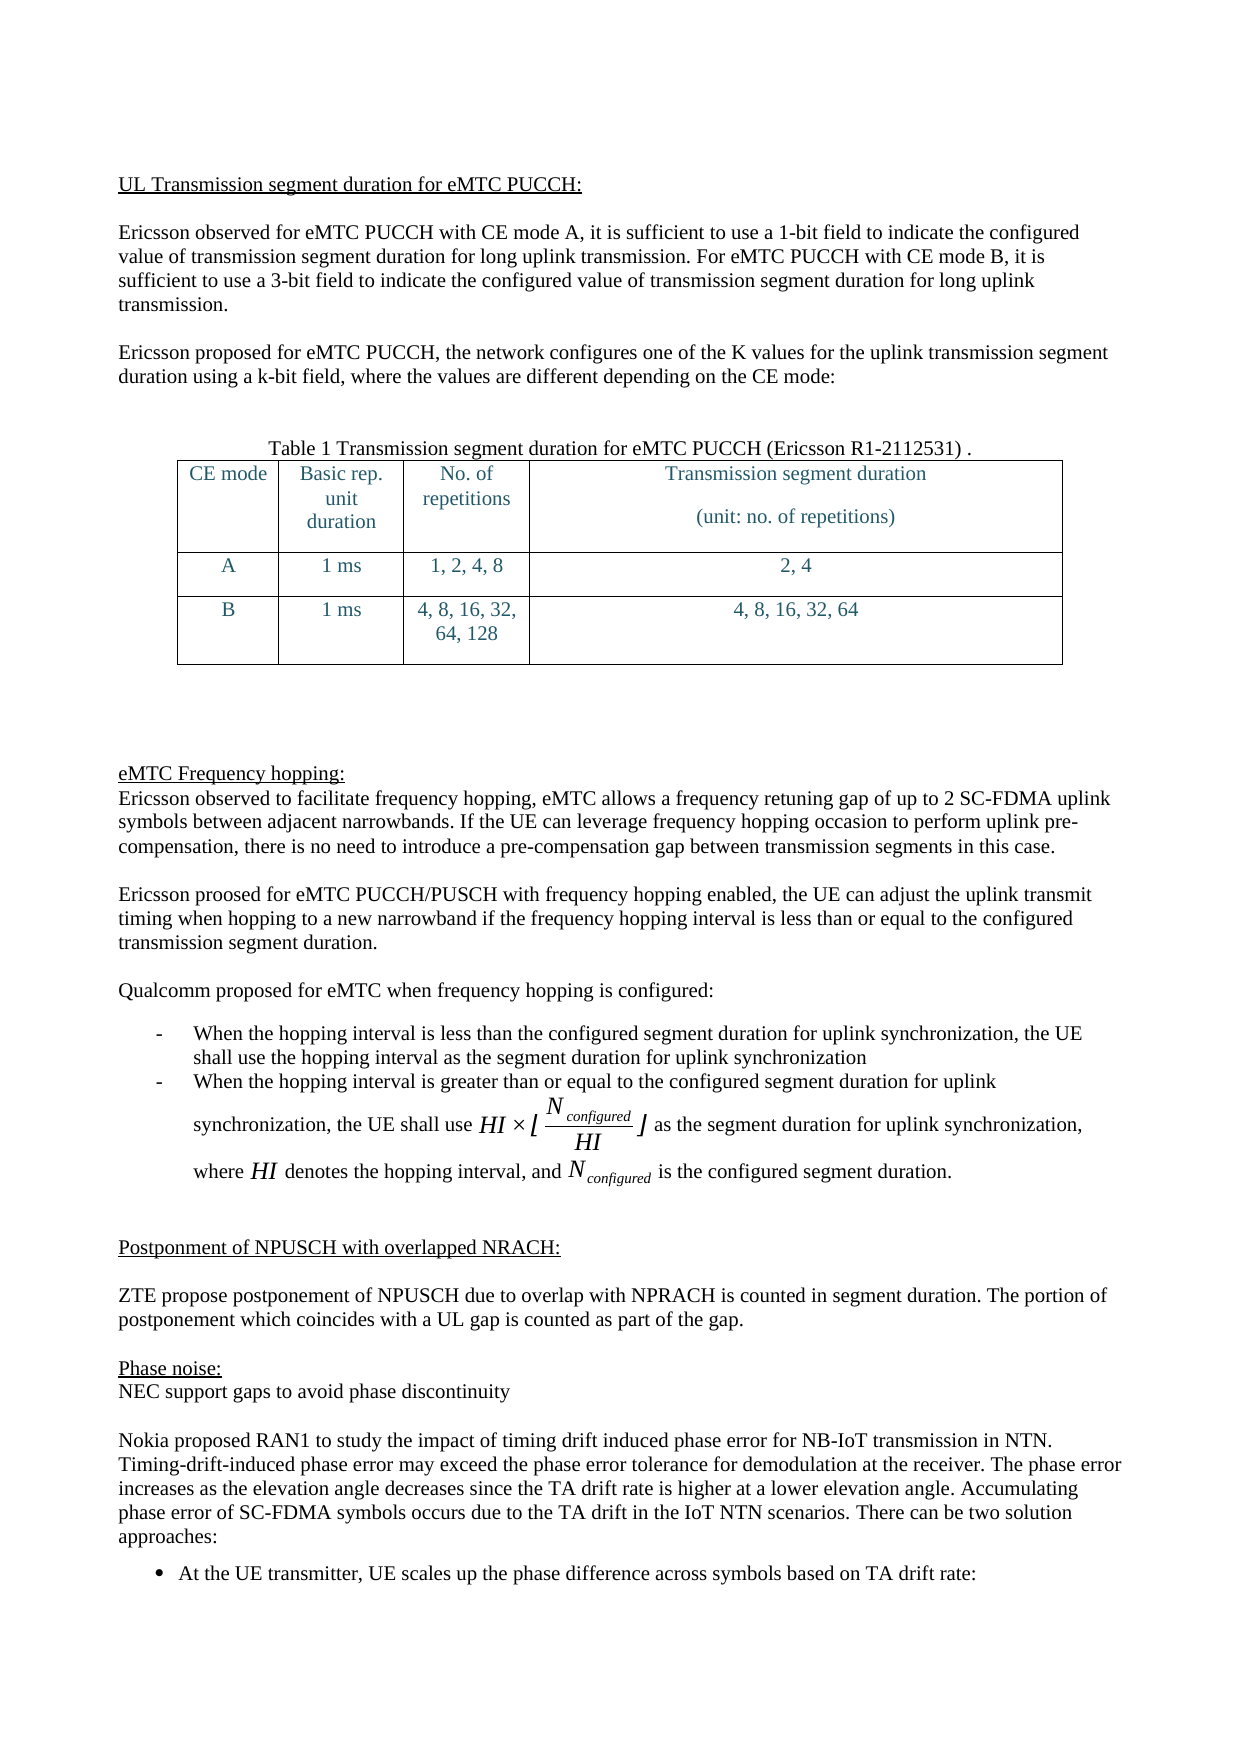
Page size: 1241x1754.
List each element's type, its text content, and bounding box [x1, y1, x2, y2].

text Nokia proposed RAN1 to study the impact of timing drift induced phase error for NB-IoT transmission in NTN. Timing-drift-induced phase error may exceed the phase error tolerance for demodulation at the receiver. The phase error increases as the elevation angle decreases since the TA drift rate is higher at a lower elevation angle. Accumulating phase error of SC-FDMA symbols occurs due to the TA drift in the IoT NTN scenarios. There can be two solution approaches: [118, 1428, 1122, 1548]
text Ericsson observed for eMTC PUCCH with CE mode A, it is sufficient to use a 1-bit field to indicate the configured value of transmission segment duration for long uplink transmission. For eMTC PUCCH with CE mode B, it is sufficient to use a 3-bit field to indicate the configured value of transmission segment duration for long uplink transmission. [118, 220, 1122, 316]
text Ericsson observed to facilitate frequency hopping, eMTC allows a frequency retuning gap of up to 2 SC-FDMA uplink symbols between adjacent narrowbands. If the UE can leverage frequency hopping occasion to perform uplink pre-compensation, there is no need to introduce a pre-compensation gap between transmission segments in this case. [118, 785, 1122, 858]
list When the hopping interval is greater than or equal to the configured segment duration for uplink synchronization, the UE shall use as the segment duration for uplink synchronization, where denotes the hopping interval, and is the configured segment duration. [156, 1069, 1122, 1187]
text NEC support gaps to avoid phase discontinuity [118, 1379, 1122, 1403]
list At the UE transmitter, UE scales up the phase difference across symbols based on TA drift rate: [156, 1560, 1122, 1584]
text Ericsson proosed for eMTC PUCCH/PUSCH with frequency hopping enabled, the UE can adjust the uplink transmit timing when hopping to a new narrowband if the frequency hopping interval is less than or equal to the configured transmission segment duration. [118, 882, 1122, 954]
table_cell B [178, 597, 278, 664]
table_header Transmission segment duration (unit: no. of repetitions) [530, 461, 1062, 552]
text UL Transmission segment duration for eMTC PUCCH: [118, 172, 1122, 196]
table_cell 4, 8, 16, 32, 64, 128 [404, 597, 529, 664]
text eMTC Frequency hopping: [118, 761, 1122, 785]
table_cell 1, 2, 4, 8 [404, 553, 529, 596]
text Qualcomm proposed for eMTC when frequency hopping is configured: [118, 978, 1122, 1002]
table_header No. of repetitions [404, 461, 529, 552]
text Table 1 Transmission segment duration for eMTC PUCCH (Ericsson R1-2112531) . [118, 436, 1122, 460]
table_cell 2, 4 [530, 553, 1062, 596]
table_cell 4, 8, 16, 32, 64 [530, 597, 1062, 664]
text Phase noise: [118, 1355, 1122, 1379]
text Postponment of NPUSCH with overlapped NRACH: [118, 1235, 1122, 1259]
list When the hopping interval is less than the configured segment duration for uplink synchronization, the UE shall use the hopping interval as the segment duration for uplink synchronization [156, 1021, 1122, 1069]
text Ericsson proposed for eMTC PUCCH, the network configures one of the K values for the uplink transmission segment duration using a k-bit field, where the values are different depending on the CE mode: [118, 340, 1122, 388]
table_header Basic rep. unit duration [279, 461, 403, 552]
table_cell 1 ms [279, 553, 403, 596]
text ZTE propose postponement of NPUSCH due to overlap with NPRACH is counted in segment duration. The portion of postponement which coincides with a UL gap is counted as part of the gap. [118, 1283, 1122, 1331]
table_header CE mode [178, 461, 278, 552]
table_cell 1 ms [279, 597, 403, 664]
table_cell A [178, 553, 278, 596]
